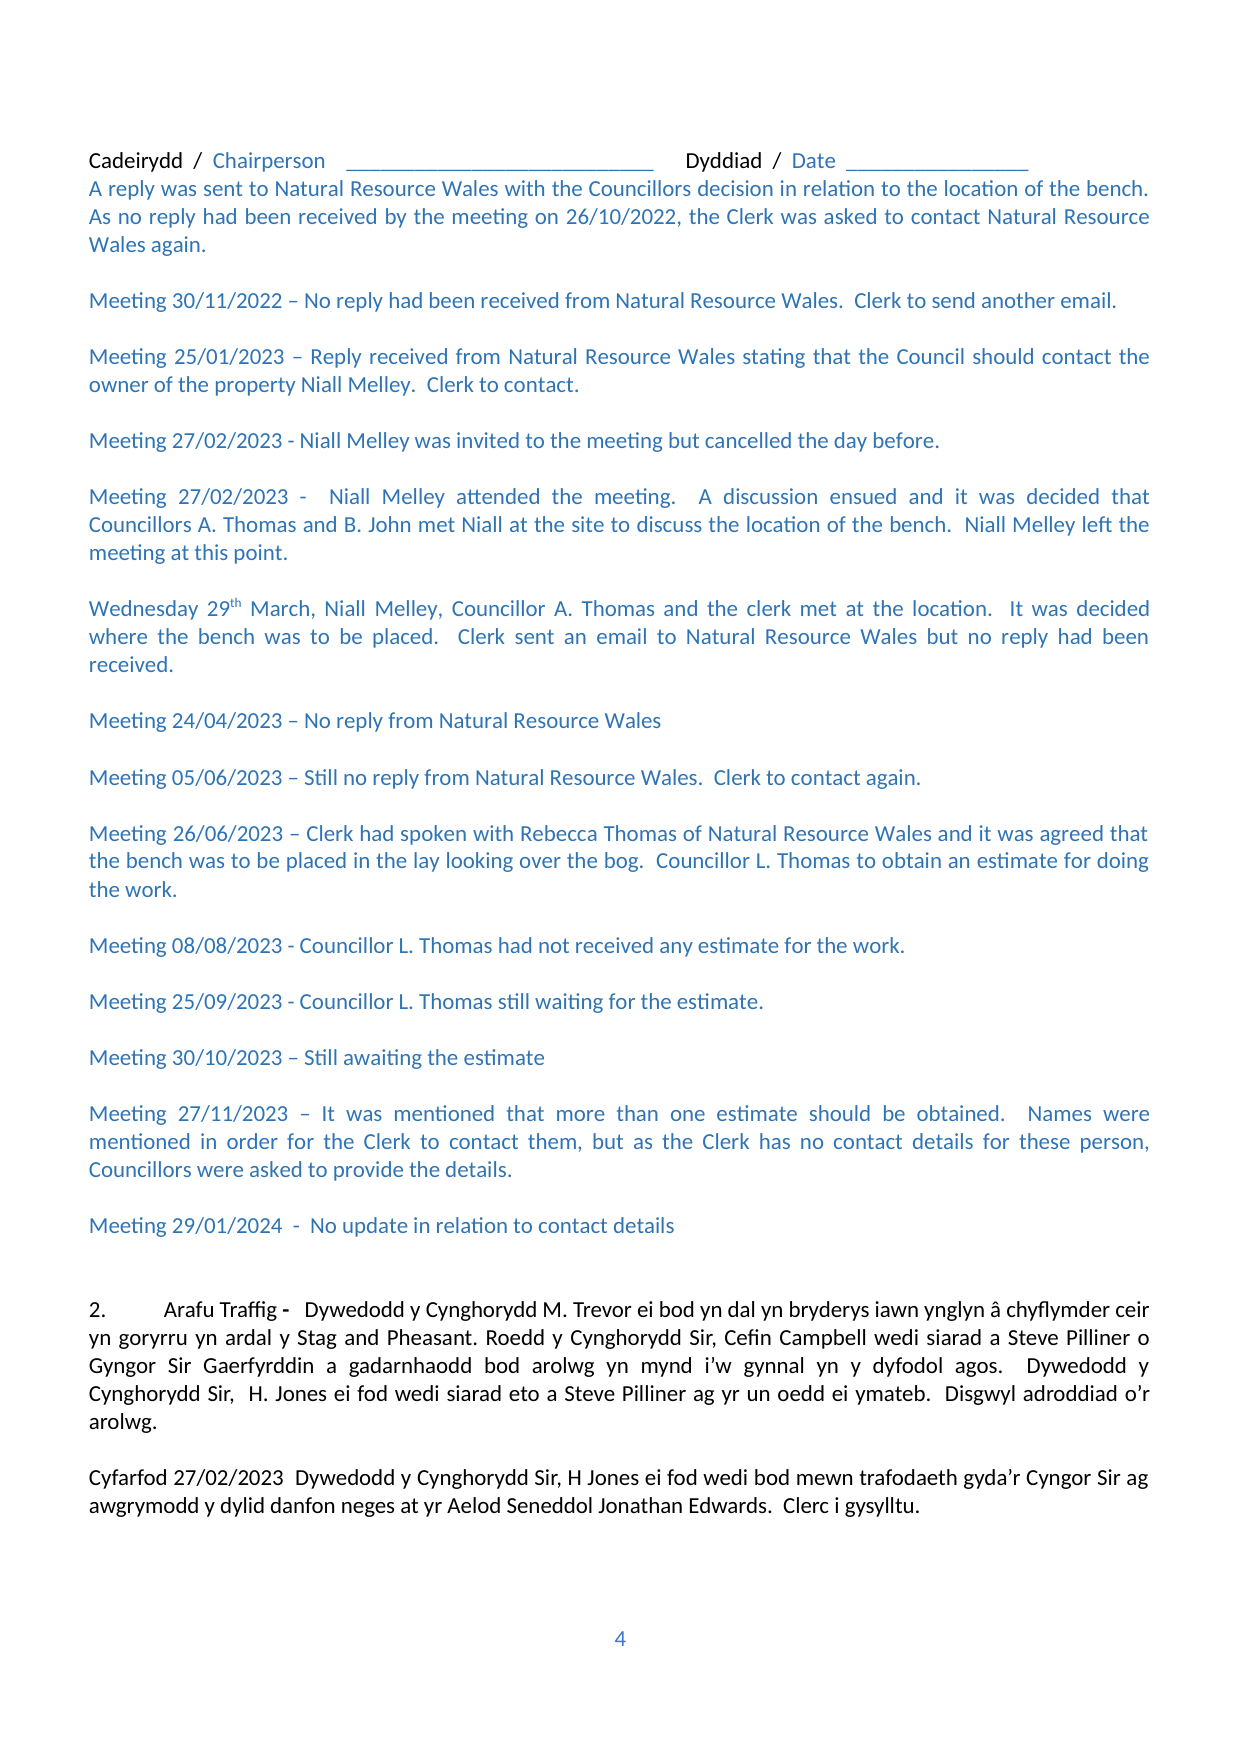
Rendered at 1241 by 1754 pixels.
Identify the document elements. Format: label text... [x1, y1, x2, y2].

text Meeting 29/01/2024 - No update in relation to contact details [89, 1211, 1152, 1239]
text Meeting 25/09/2023 - Councillor L. Thomas still waiting for the estimate. [89, 987, 1152, 1015]
text Meeting 27/11/2023 – It was mentioned that more than one estimate should be obtained. Names were mentioned in order for the Clerk to contact them, but as the Clerk has no contact details for these person, Councillors were asked to provide the details. [89, 1099, 1152, 1183]
text Meeting 25/01/2023 – Reply received from Natural Resource Wales stating that the Council should contact the owner of the property Niall Melley. Clerk to contact. [89, 342, 1152, 398]
text Meeting 27/02/2023 - Niall Melley attended the meeting. A discussion ensued and it was decided that Councillors A. Thomas and B. John met Niall at the site to discuss the location of the bench. Niall Melley left the meeting at this point. [89, 482, 1152, 566]
text A reply was sent to Natural Resource Wales with the Councillors decision in relation to the location of the bench. As no reply had been received by the meeting on 26/10/2022, the Clerk was asked to contact Natural Resource Wales again. [89, 174, 1152, 258]
text Meeting 30/10/2023 – Still awaiting the estimate [89, 1043, 1152, 1071]
text Cadeirydd / Chairperson ___________________________ Dyddiad / Date ________________ [89, 146, 1152, 174]
text Cyfarfod 27/02/2023 Dywedodd y Cynghorydd Sir, H Jones ei fod wedi bod mewn trafodaeth gyda’r Cyngor Sir ag awgrymodd y dylid danfon neges at yr Aelod Seneddol Jonathan Edwards. Clerc i gysylltu. [89, 1463, 1152, 1519]
text 2. Arafu Traffig - Dywedodd y Cynghorydd M. Trevor ei bod yn dal yn bryderys iawn ynglyn â chyflymder ceir yn goryrru yn ardal y Stag and Pheasant. Roedd y Cynghorydd Sir, Cefin Campbell wedi siarad a Steve Pilliner o Gyngor Sir Gaerfyrddin a gadarnhaodd bod arolwg yn mynd i’w gynnal yn y dyfodol agos. Dywedodd y Cynghorydd Sir, H. Jones ei fod wedi siarad eto a Steve Pilliner ag yr un oedd ei ymateb. Disgwyl adroddiad o’r arolwg. [89, 1295, 1152, 1435]
text Meeting 26/06/2023 – Clerk had spoken with Rebecca Thomas of Natural Resource Wales and it was agreed that the bench was to be placed in the lay looking over the bog. Councillor L. Thomas to obtain an estimate for doing the work. [89, 819, 1152, 903]
text Wednesday 29th March, Niall Melley, Councillor A. Thomas and the clerk met at the location. It was decided where the bench was to be placed. Clerk sent an email to Natural Resource Wales but no reply had been received. [89, 594, 1152, 678]
text Meeting 27/02/2023 - Niall Melley was invited to the meeting but cancelled the day before. [89, 426, 1152, 454]
text Meeting 24/04/2023 – No reply from Natural Resource Wales [89, 707, 1152, 734]
text Meeting 05/06/2023 – Still no reply from Natural Resource Wales. Clerk to contact again. [89, 763, 1152, 791]
text Meeting 30/11/2022 – No reply had been received from Natural Resource Wales. Clerk to send another email. [89, 286, 1152, 314]
text Meeting 08/08/2023 - Councillor L. Thomas had not received any estimate for the work. [89, 931, 1152, 959]
